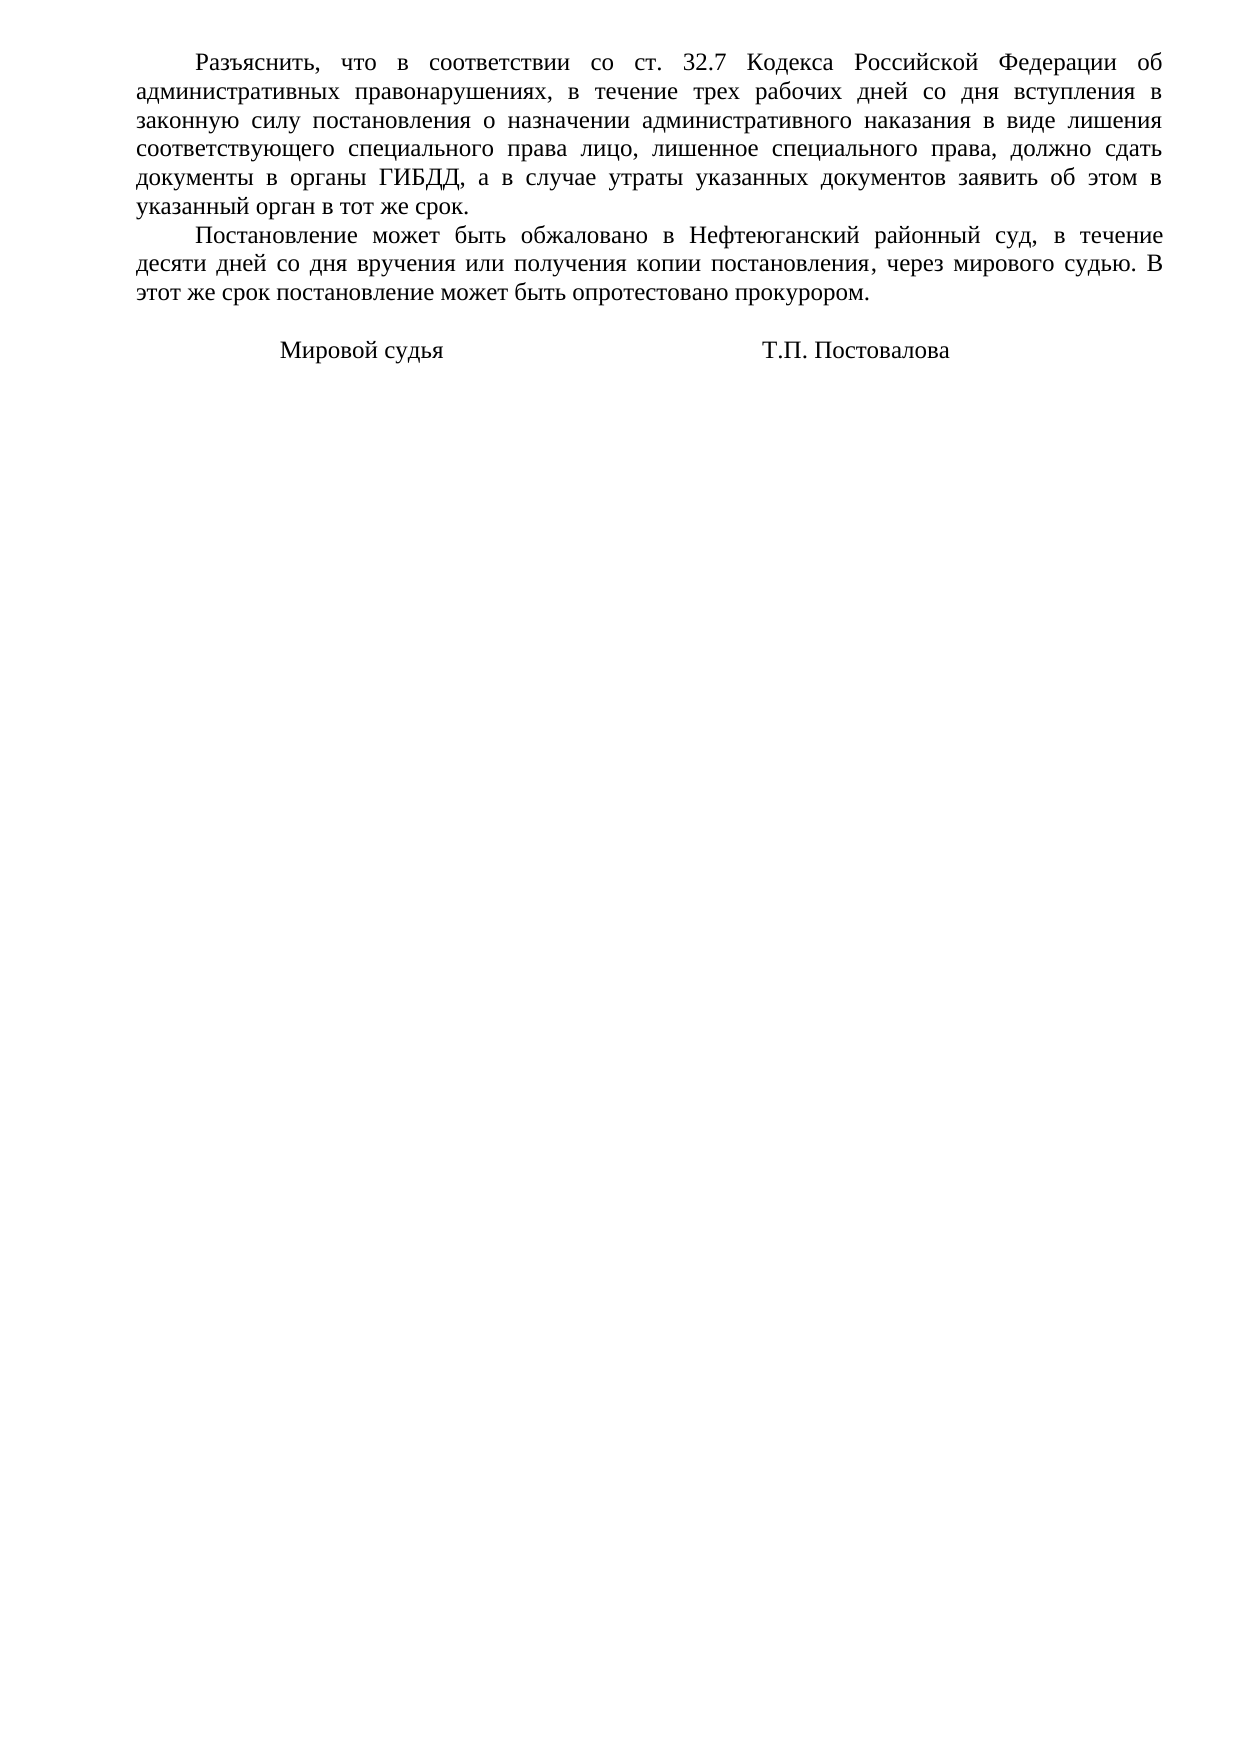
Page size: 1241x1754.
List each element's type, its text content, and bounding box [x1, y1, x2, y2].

text Постановление может быть обжаловано в Нефтеюганский районный суд, в течение десяти дней со дня вручения или получения копии постановления, через мирового судью. В этот же срок постановление может быть опротестовано прокурором. [136, 220, 1163, 306]
text Мировой судья Т.П. Постовалова [136, 335, 1163, 363]
text Разъяснить, что в соответствии со ст. 32.7 Кодекса Российской Федерации об административных правонарушениях, в течение трех рабочих дней со дня вступления в законную силу постановления о назначении административного наказания в виде лишения соответствующего специального права лицо, лишенное специального права, должно сдать документы в органы ГИБДД, а в случае утраты указанных документов заявить об этом в указанный орган в тот же срок. [136, 47, 1163, 220]
